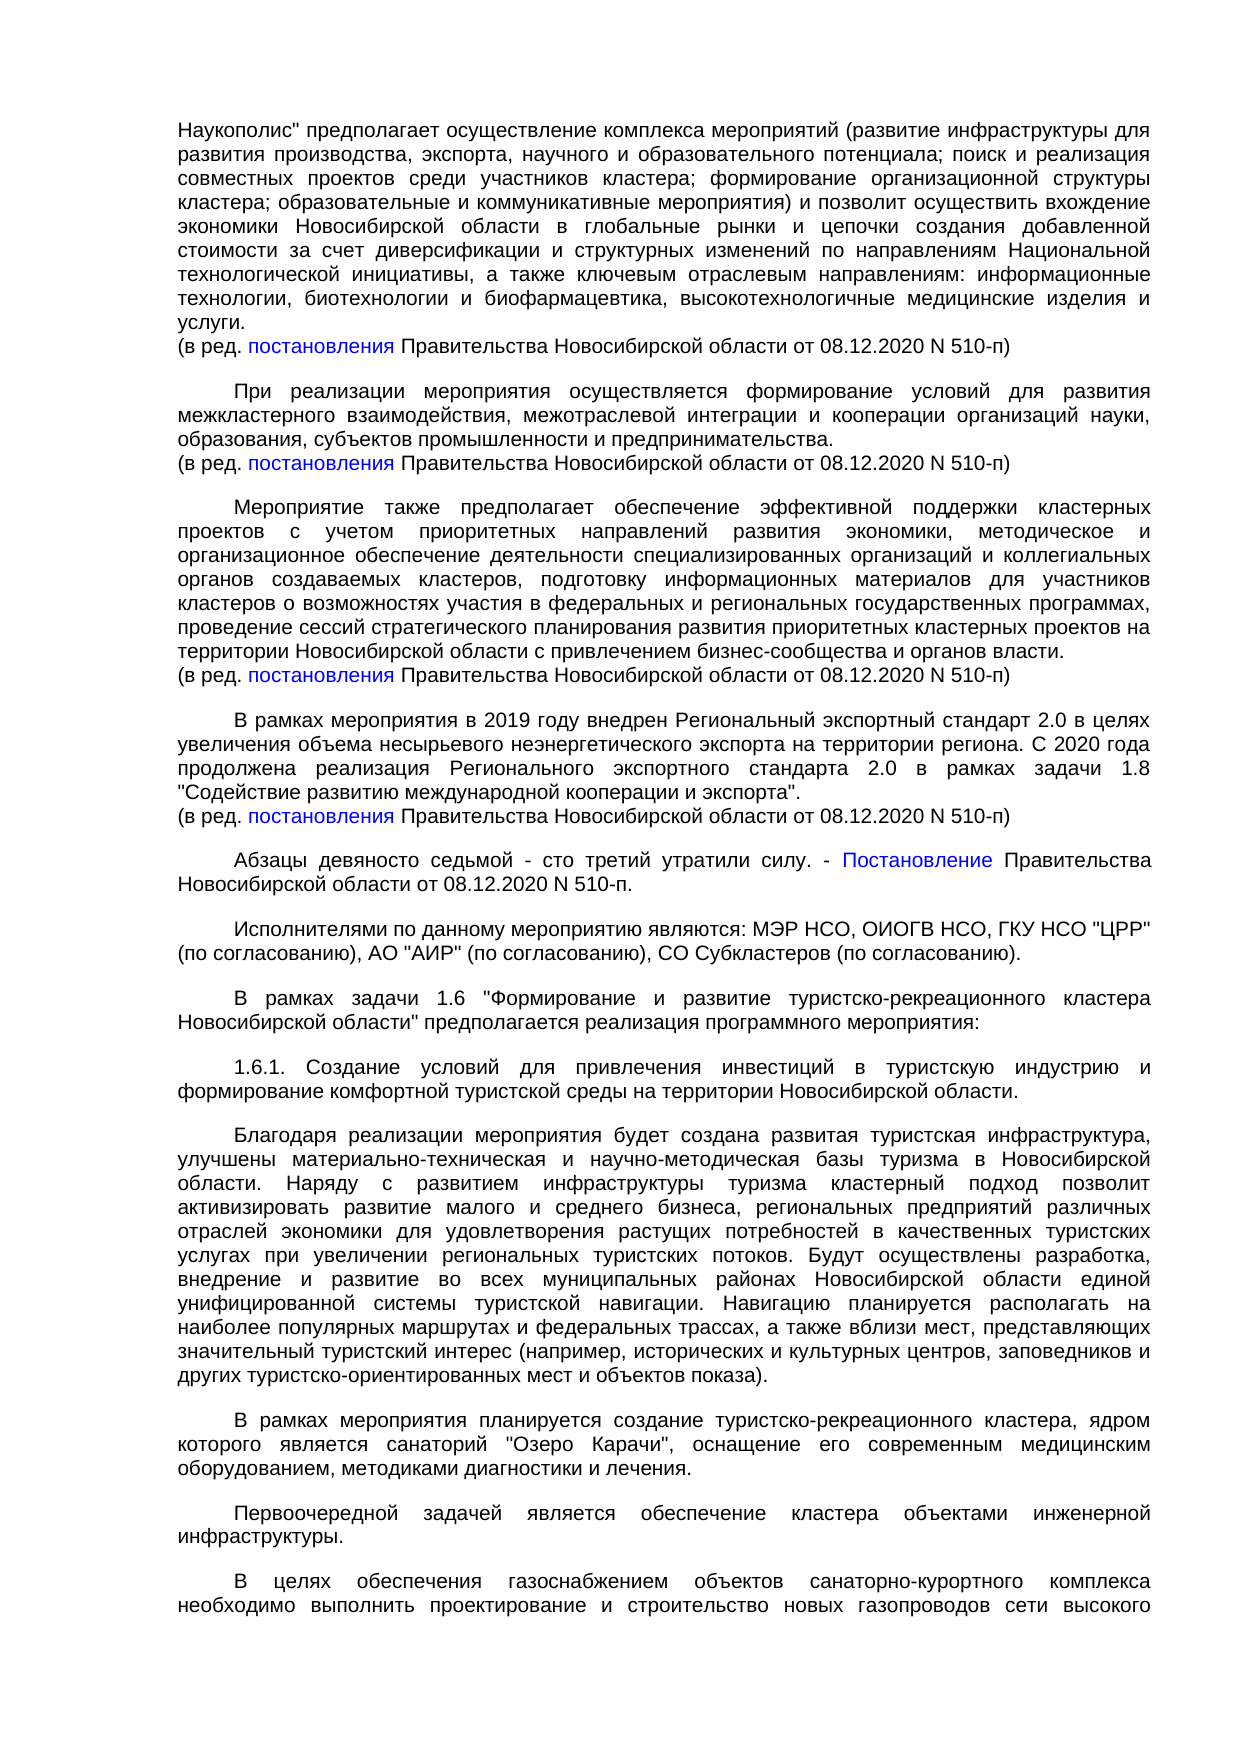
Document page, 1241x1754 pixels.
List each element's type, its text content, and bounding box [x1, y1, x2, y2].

text В рамках мероприятия в 2019 году внедрен Региональный экспортный стандарт 2.0 в целях увеличения объема несырьевого неэнергетического экспорта на территории региона. С 2020 года продолжена реализация Регионального экспортного стандарта 2.0 в рамках задачи 1.8 "Содействие развитию международной кооперации и экспорта". [177, 708, 1152, 803]
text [177, 118, 1152, 334]
text (в ред. постановления Правительства Новосибирской области от 08.12.2020 N 510-п) [177, 663, 1152, 687]
text В рамках задачи 1.6 "Формирование и развитие туристско-рекреационного кластера Новосибирской области" предполагается реализация программного мероприятия: [177, 986, 1152, 1034]
text (в ред. постановления Правительства Новосибирской области от 08.12.2020 N 510-п) [177, 334, 1152, 358]
text При реализации мероприятия осуществляется формирование условий для развития межкластерного взаимодействия, межотраслевой интеграции и кооперации организаций науки, образования, субъектов промышленности и предпринимательства. [177, 378, 1152, 450]
text 1.6.1. Создание условий для привлечения инвестиций в туристскую индустрию и формирование комфортной туристской среды на территории Новосибирской области. [177, 1054, 1152, 1102]
text В рамках мероприятия планируется создание туристско-рекреационного кластера, ядром которого является санаторий "Озеро Карачи", оснащение его современным медицинским оборудованием, методиками диагностики и лечения. [177, 1408, 1152, 1479]
text Благодаря реализации мероприятия будет создана развитая туристская инфраструктура, улучшены материально-техническая и научно-методическая базы туризма в Новосибирской области. Наряду с развитием инфраструктуры туризма кластерный подход позволит активизировать развитие малого и среднего бизнеса, региональных предприятий различных отраслей экономики для удовлетворения растущих потребностей в качественных туристских услугах при увеличении региональных туристских потоков. Будут осуществлены разработка, внедрение и развитие во всех муниципальных районах Новосибирской области единой унифицированной системы туристской навигации. Навигацию планируется располагать на наиболее популярных маршрутах и федеральных трассах, а также вблизи мест, представляющих значительный туристский интерес (например, исторических и культурных центров, заповедников и других туристско-ориентированных мест и объектов показа). [177, 1123, 1152, 1387]
text Исполнителями по данному мероприятию являются: МЭР НСО, ОИОГВ НСО, ГКУ НСО "ЦРР" (по согласованию), АО "АИР" (по согласованию), СО Субкластеров (по согласованию). [177, 917, 1152, 965]
text Первоочередной задачей является обеспечение кластера объектами инженерной инфраструктуры. [177, 1500, 1152, 1548]
text Абзацы девяносто седьмой - сто третий утратили силу. - Постановление Правительства Новосибирской области от 08.12.2020 N 510-п. [177, 848, 1152, 896]
text (в ред. постановления Правительства Новосибирской области от 08.12.2020 N 510-п) [177, 450, 1152, 474]
text (в ред. постановления Правительства Новосибирской области от 08.12.2020 N 510-п) [177, 803, 1152, 827]
text Мероприятие также предполагает обеспечение эффективной поддержки кластерных проектов с учетом приоритетных направлений развития экономики, методическое и организационное обеспечение деятельности специализированных организаций и коллегиальных органов создаваемых кластеров, подготовку информационных материалов для участников кластеров о возможностях участия в федеральных и региональных государственных программах, проведение сессий стратегического планирования развития приоритетных кластерных проектов на территории Новосибирской области с привлечением бизнес-сообщества и органов власти. [177, 495, 1152, 663]
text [177, 1569, 1152, 1617]
